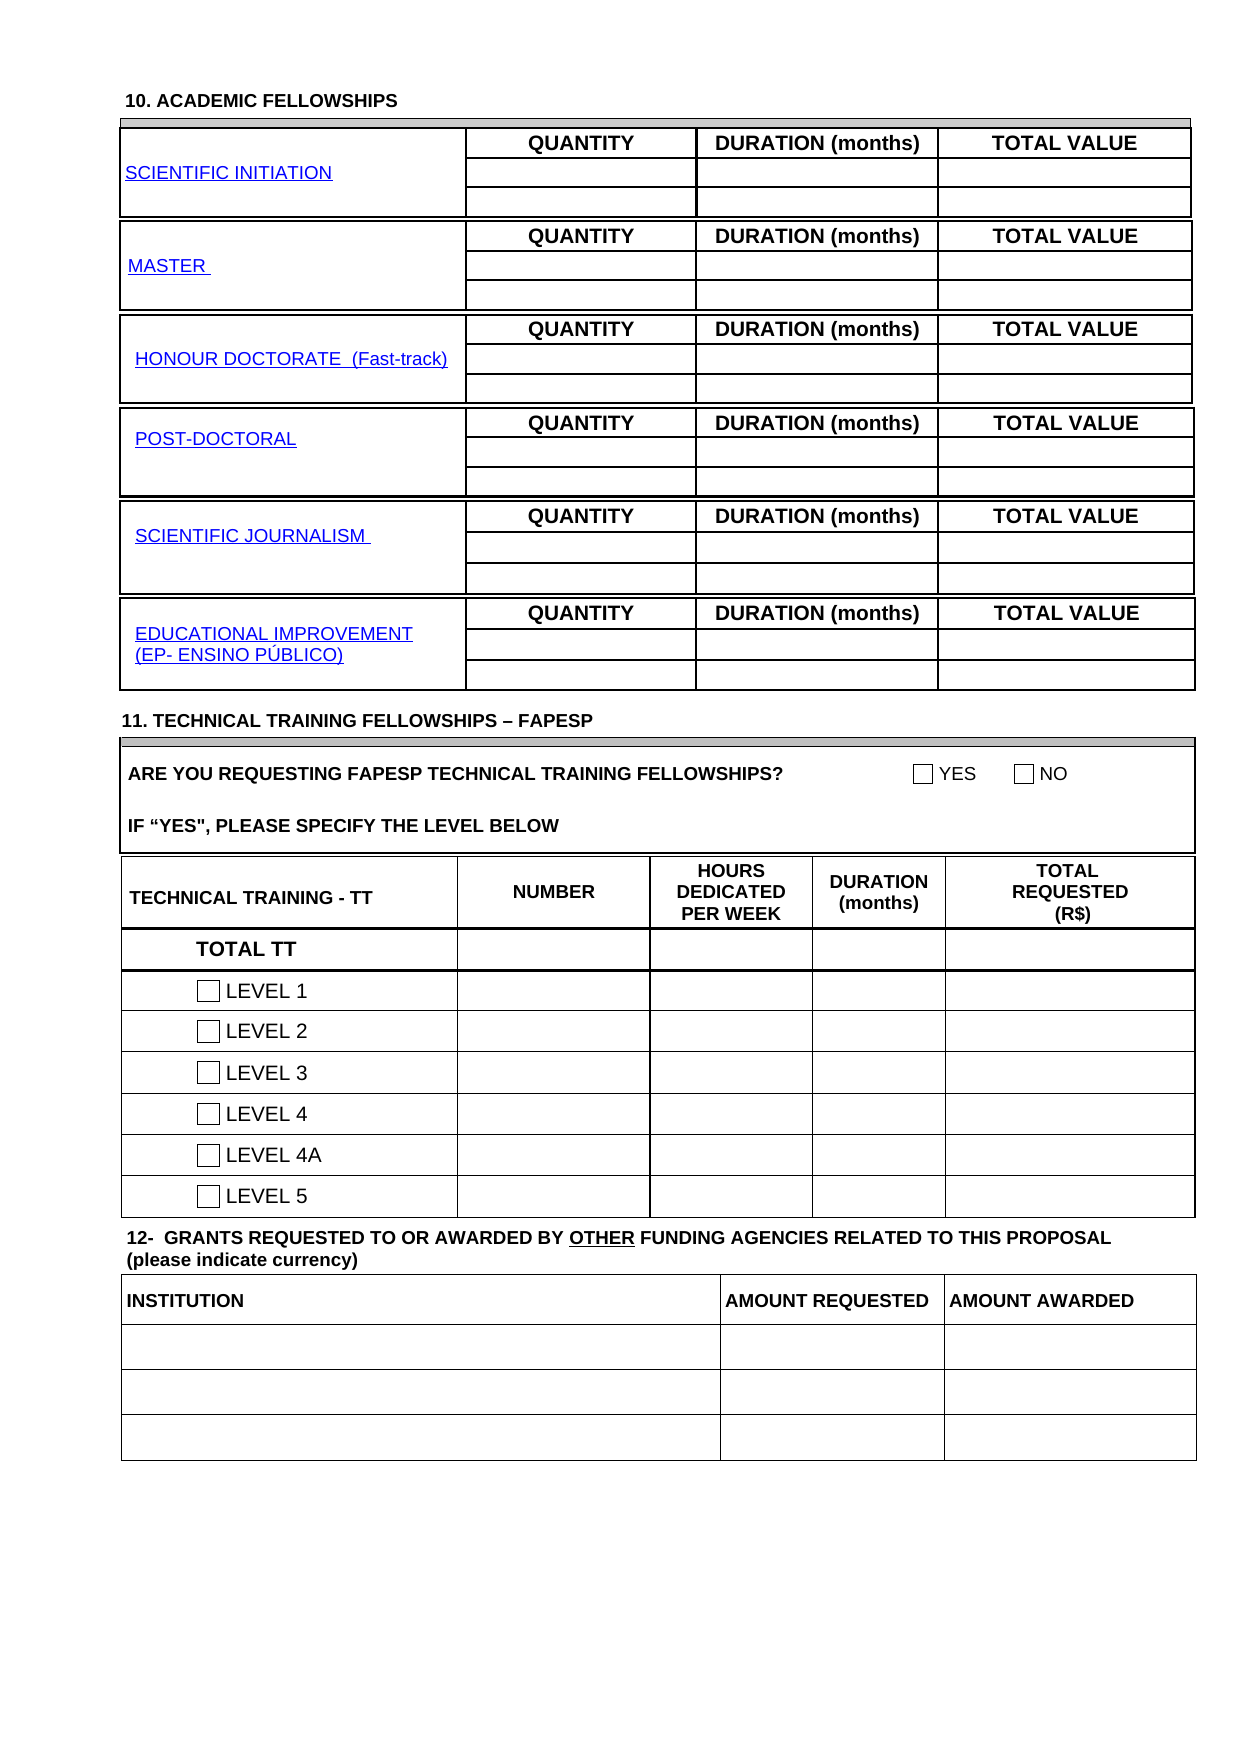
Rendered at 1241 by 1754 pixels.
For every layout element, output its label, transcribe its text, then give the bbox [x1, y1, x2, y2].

table_cell [697, 345, 937, 373]
table_header TOTAL REQUESTED (R$) [946, 857, 1194, 927]
table_cell 11. TECHNICAL TRAINING FELLOWSHIPS – FAPESP [120, 691, 1195, 737]
table_cell [458, 972, 649, 1010]
table_cell [721, 1370, 944, 1414]
table_cell TOTAL TT [122, 930, 457, 968]
table_cell [939, 188, 1190, 216]
table_cell LEVEL 5 [122, 1176, 457, 1217]
table_cell [946, 1135, 1194, 1175]
table_cell IF “YES", PLEASE SPECIFY THE LEVEL BELOW [121, 796, 1194, 852]
table_header DURATION (months) [697, 502, 937, 531]
table_header TOTAL VALUE [939, 409, 1193, 436]
table_cell [697, 281, 937, 309]
table_header DURATION (months) [697, 222, 937, 250]
table_header QUANTITY [467, 409, 695, 436]
table_header HONOUR DOCTORATE (Fast-track) [121, 316, 465, 402]
table_cell LEVEL 3 [122, 1052, 457, 1092]
table_cell [467, 159, 695, 186]
table_cell QUANTITY [467, 129, 695, 157]
table_cell LEVEL 4A [122, 1135, 457, 1175]
table_cell [467, 281, 695, 309]
table_header POST-DOCTORAL [121, 409, 465, 495]
table_cell [651, 1135, 812, 1175]
table_cell ARE YOU REQUESTING FAPESP TECHNICAL TRAINING FELLOWSHIPS? [121, 747, 904, 796]
table_cell [813, 1176, 945, 1217]
table_cell [945, 1370, 1196, 1414]
table_cell TOTAL VALUE [939, 129, 1190, 157]
table_cell [697, 630, 937, 658]
table_cell LEVEL 2 [122, 1011, 457, 1051]
table_cell [939, 661, 1194, 689]
table_cell [458, 1176, 649, 1217]
table_cell [651, 930, 812, 968]
table_cell [813, 930, 945, 968]
table_cell [467, 630, 695, 658]
table_cell [721, 1415, 944, 1460]
table_cell [467, 533, 695, 562]
table_cell INSTITUTION [122, 1275, 720, 1323]
table_header TOTAL VALUE [939, 316, 1191, 343]
table_header QUANTITY [467, 599, 695, 628]
table_cell AMOUNT AWARDED [945, 1275, 1196, 1323]
table_cell [813, 1135, 945, 1175]
table_cell [698, 159, 937, 186]
table_cell [651, 1052, 812, 1092]
table_cell [939, 345, 1191, 373]
table_cell [651, 972, 812, 1010]
table_header TOTAL VALUE [939, 222, 1191, 250]
table_cell [122, 1370, 720, 1414]
table_header DURATION (months) [697, 316, 937, 343]
table_header QUANTITY [467, 502, 695, 531]
table_cell [458, 1011, 649, 1051]
table_cell [939, 159, 1190, 186]
table_cell [122, 1415, 720, 1460]
table_cell [939, 281, 1191, 309]
table_header QUANTITY [467, 222, 695, 250]
table_header NUMBER [458, 857, 649, 927]
table_header HOURS DEDICATED PER WEEK [651, 857, 812, 927]
table_cell SCIENTIFIC INITIATION [121, 129, 465, 216]
table_cell [939, 375, 1191, 402]
table_cell [939, 564, 1193, 592]
table_cell [698, 188, 937, 216]
table_cell [467, 468, 695, 495]
table_cell [939, 533, 1193, 562]
table_cell NO [1005, 747, 1194, 796]
table_header TECHNICAL TRAINING - TT [122, 857, 457, 927]
table_cell [939, 252, 1191, 279]
table_header TOTAL VALUE [939, 502, 1193, 531]
table_cell [121, 119, 1190, 127]
table_cell [467, 188, 695, 216]
table_cell [697, 438, 937, 466]
table_cell AMOUNT REQUESTED [721, 1275, 944, 1323]
table_cell [467, 375, 695, 402]
table_cell [458, 1094, 649, 1134]
table_cell [939, 630, 1194, 658]
table_cell [458, 930, 649, 968]
table_cell [697, 375, 937, 402]
table_cell [651, 1094, 812, 1134]
table_cell [458, 1135, 649, 1175]
table_cell [697, 661, 937, 689]
table_cell [467, 345, 695, 373]
table_cell [946, 1094, 1194, 1134]
table_cell [651, 1011, 812, 1051]
table_header DURATION (months) [813, 857, 945, 927]
table_cell [939, 438, 1193, 466]
table_header DURATION (months) [697, 409, 937, 436]
table_cell [467, 438, 695, 466]
table_header MASTER [121, 222, 465, 309]
table_header EDUCATIONAL IMPROVEMENT (EP- ENSINO PÚBLICO) [121, 599, 465, 689]
table_cell [813, 1011, 945, 1051]
table_cell [122, 1325, 720, 1369]
table_header TOTAL VALUE [939, 599, 1194, 628]
table_cell LEVEL 4 [122, 1094, 457, 1134]
table_cell [946, 1176, 1194, 1217]
table_cell [945, 1415, 1196, 1460]
table_cell [697, 533, 937, 562]
table_cell [946, 1052, 1194, 1092]
table_cell [939, 468, 1193, 495]
table_cell [721, 1325, 944, 1369]
table_cell [697, 252, 937, 279]
table_cell [813, 972, 945, 1010]
table_cell [458, 1052, 649, 1092]
table_cell [697, 468, 937, 495]
table_cell [946, 930, 1194, 968]
table_cell DURATION (months) [698, 129, 937, 157]
table_cell [651, 1176, 812, 1217]
table_cell YES [905, 747, 1005, 796]
table_cell [945, 1325, 1196, 1369]
table_cell [467, 252, 695, 279]
table_cell [467, 564, 695, 592]
table_cell [121, 738, 1194, 746]
table_cell [467, 661, 695, 689]
table_cell [697, 564, 937, 592]
table_cell [813, 1094, 945, 1134]
table_header SCIENTIFIC JOURNALISM [121, 502, 465, 592]
table_header DURATION (months) [697, 599, 937, 628]
table_cell [813, 1052, 945, 1092]
table_cell [946, 1011, 1194, 1051]
table_header 10. ACADEMIC FELLOWSHIPS [120, 71, 1191, 118]
table_header QUANTITY [467, 316, 695, 343]
table_cell LEVEL 1 [122, 972, 457, 1010]
table_header 12- GRANTS REQUESTED TO OR AWARDED BY OTHER FUNDING AGENCIES RELATED TO THIS PROPOSAL (please indicate currency) [122, 1223, 1196, 1274]
table_cell [946, 972, 1194, 1010]
